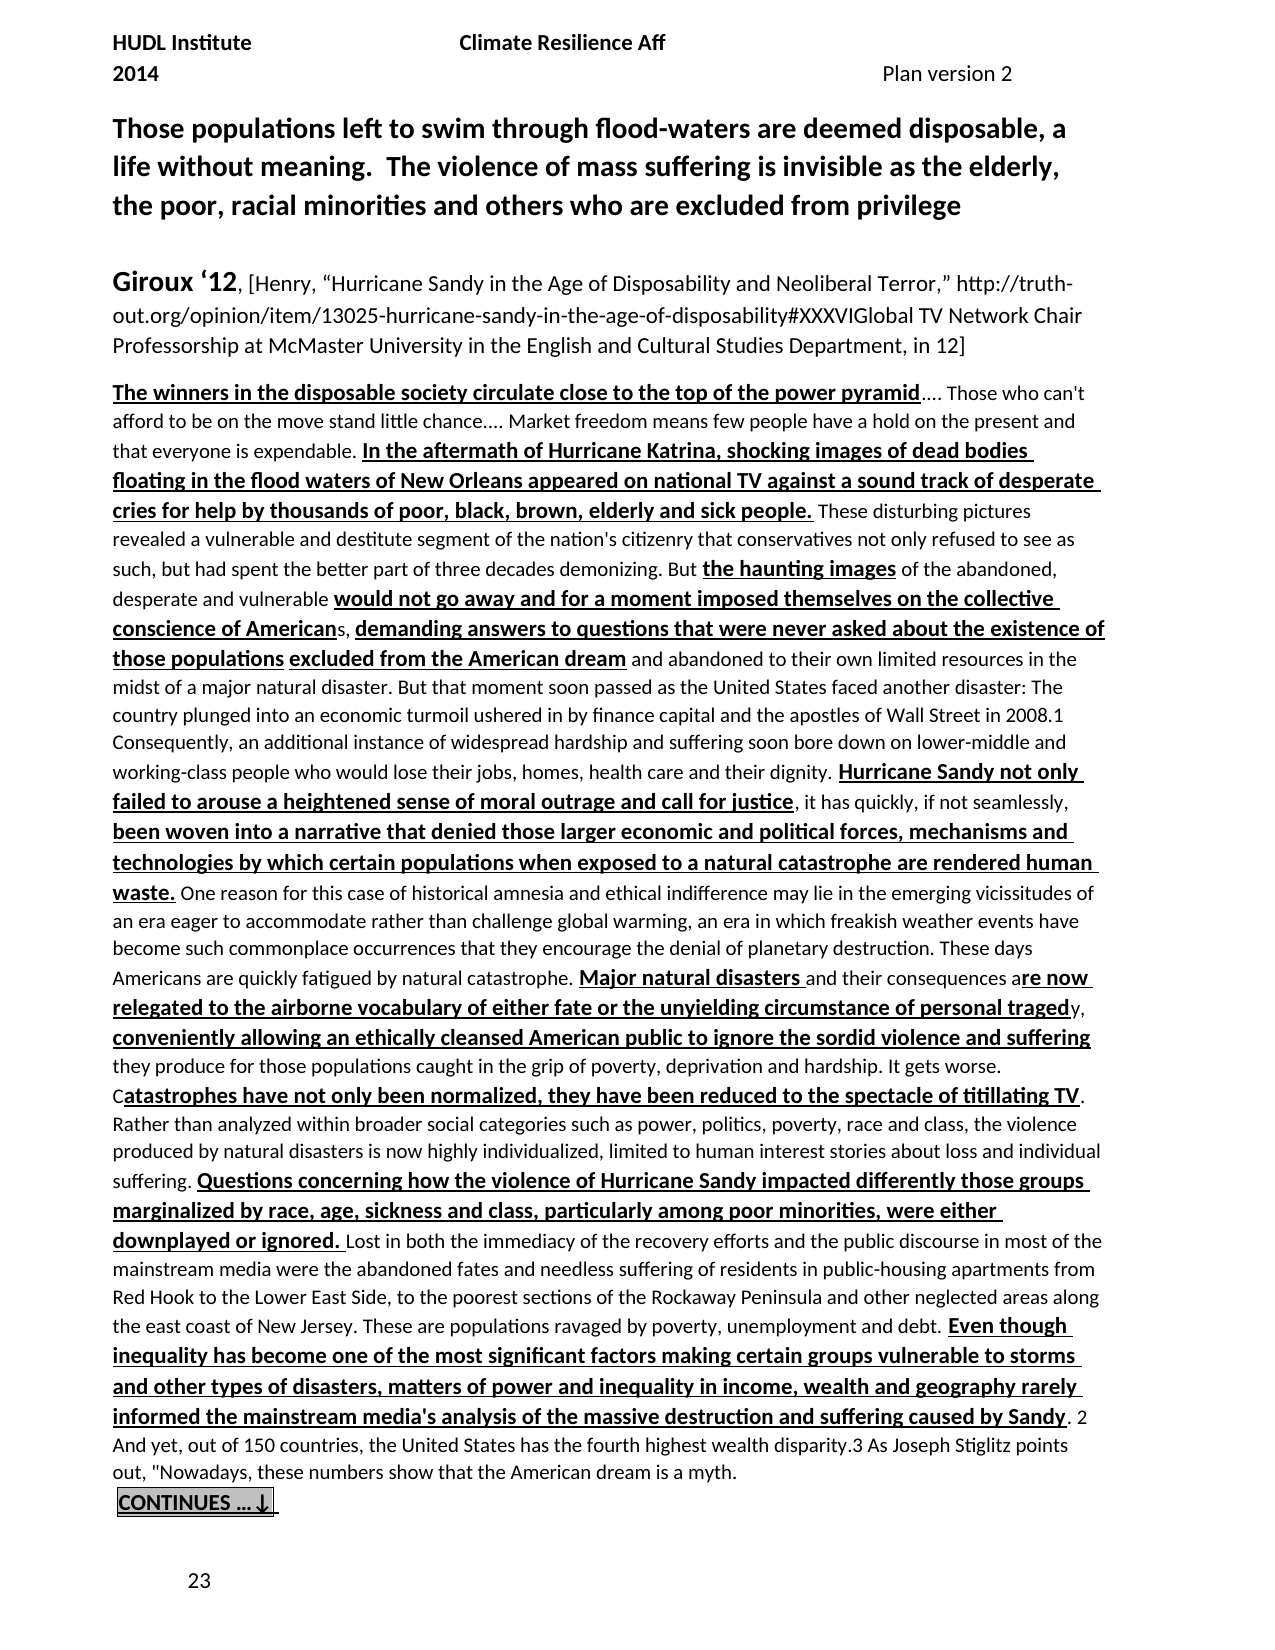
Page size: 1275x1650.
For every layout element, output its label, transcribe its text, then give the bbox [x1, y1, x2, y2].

text Giroux ‘12, [Henry, “Hurricane Sandy in the Age of Disposability and Neoliberal Terror,” http://truth-out.org/opinion/item/13025-hurricane-sandy-in-the-age-of-disposability#XXXVIGlobal TV Network Chair Professorship at McMaster University in the English and Cultural Studies Department, in 12] [112, 225, 1106, 359]
subtitle Those populations left to swim through flood-waters are deemed disposable, a life without meaning. The violence of mass suffering is invisible as the elderly, the poor, racial minorities and others who are excluded from privilege [112, 110, 1106, 222]
text The winners in the disposable society circulate close to the top of the power pyramid.... Those who can't afford to be on the move stand little chance.... Market freedom means few people have a hold on the present and that everyone is expendable. In the aftermath of Hurricane Katrina, shocking images of dead bodies floating in the flood waters of New Orleans appeared on national TV against a sound track of desperate cries for help by thousands of poor, black, brown, elderly and sick people. These disturbing pictures revealed a vulnerable and destitute segment of the nation's citizenry that conservatives not only refused to see as such, but had spent the better part of three decades demonizing. But the haunting images of the abandoned, desperate and vulnerable would not go away and for a moment imposed themselves on the collective conscience of Americans, demanding answers to questions that were never asked about the existence of those populations excluded from the American dream and abandoned to their own limited resources in the midst of a major natural disaster. But that moment soon passed as the United States faced another disaster: The country plunged into an economic turmoil ushered in by finance capital and the apostles of Wall Street in 2008.1 Consequently, an additional instance of widespread hardship and suffering soon bore down on lower-middle and working-class people who would lose their jobs, homes, health care and their dignity. Hurricane Sandy not only failed to arouse a heightened sense of moral outrage and call for justice, it has quickly, if not seamlessly, been woven into a narrative that denied those larger economic and political forces, mechanisms and technologies by which certain populations when exposed to a natural catastrophe are rendered human waste. One reason for this case of historical amnesia and ethical indifference may lie in the emerging vicissitudes of an era eager to accommodate rather than challenge global warming, an era in which freakish weather events have become such commonplace occurrences that they encourage the denial of planetary destruction. These days Americans are quickly fatigued by natural catastrophe. Major natural disasters and their consequences are now relegated to the airborne vocabulary of either fate or the unyielding circumstance of personal tragedy, conveniently allowing an ethically cleansed American public to ignore the sordid violence and suffering they produce for those populations caught in the grip of poverty, deprivation and hardship. It gets worse. Catastrophes have not only been normalized, they have been reduced to the spectacle of titillating TV. Rather than analyzed within broader social categories such as power, politics, poverty, race and class, the violence produced by natural disasters is now highly individualized, limited to human interest stories about loss and individual suffering. Questions concerning how the violence of Hurricane Sandy impacted differently those groups marginalized by race, age, sickness and class, particularly among poor minorities, were either downplayed or ignored. Lost in both the immediacy of the recovery efforts and the public discourse in most of the mainstream media were the abandoned fates and needless suffering of residents in public-housing apartments from Red Hook to the Lower East Side, to the poorest sections of the Rockaway Peninsula and other neglected areas along the east coast of New Jersey. These are populations ravaged by poverty, unemployment and debt. Even though inequality has become one of the most significant factors making certain groups vulnerable to storms and other types of disasters, matters of power and inequality in income, wealth and geography rarely informed the mainstream media's analysis of the massive destruction and suffering caused by Sandy. 2 And yet, out of 150 countries, the United States has the fourth highest wealth disparity.3 As Joseph Stiglitz points out, "Nowadays, these numbers show that the American dream is a myth. CONTINUES …↓ [112, 378, 1106, 1517]
